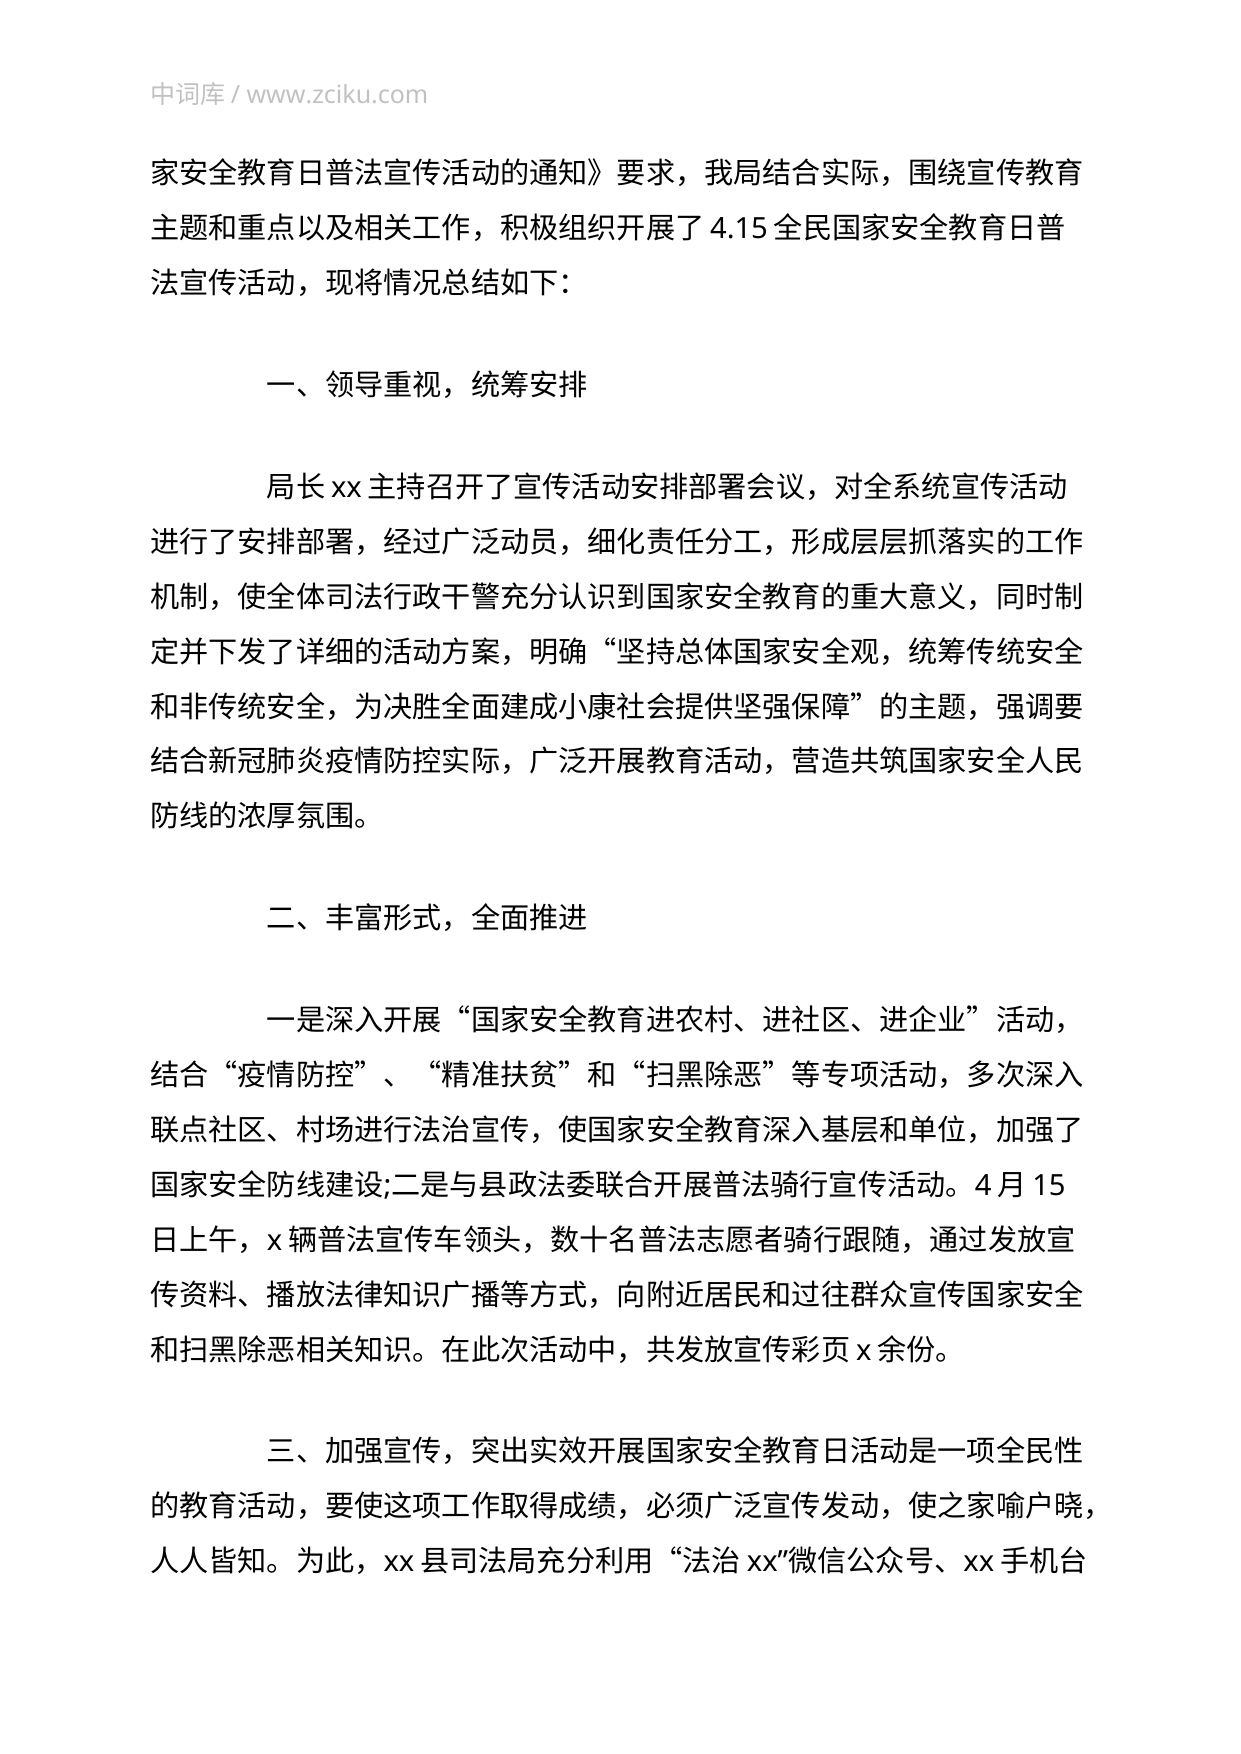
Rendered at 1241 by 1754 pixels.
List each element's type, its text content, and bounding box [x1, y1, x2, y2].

text 一是深入开展“国家安全教育进农村、进社区、进企业”活动，结合“疫情防控”、“精准扶贫”和“扫黑除恶”等专项活动，多次深入联点社区、村场进行法治宣传，使国家安全教育深入基层和单位，加强了国家安全防线建设;二是与县政法委联合开展普法骑行宣传活动。4月15日上午，x辆普法宣传车领头，数十名普法志愿者骑行跟随，通过发放宣传资料、播放法律知识广播等方式，向附近居民和过往群众宣传国家安全和扫黑除恶相关知识。在此次活动中，共发放宣传彩页x余份。 [150, 996, 1090, 1368]
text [150, 1428, 1090, 1580]
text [150, 150, 1090, 302]
text 局长xx主持召开了宣传活动安排部署会议，对全系统宣传活动进行了安排部署，经过广泛动员，细化责任分工，形成层层抓落实的工作机制，使全体司法行政干警充分认识到国家安全教育的重大意义，同时制定并下发了详细的活动方案，明确“坚持总体国家安全观，统筹传统安全和非传统安全，为决胜全面建成小康社会提供坚强保障”的主题，强调要结合新冠肺炎疫情防控实际，广泛开展教育活动，营造共筑国家安全人民防线的浓厚氛围。 [150, 463, 1090, 835]
text 二、丰富形式，全面推进 [150, 895, 1090, 937]
text 一、领导重视，统筹安排 [150, 362, 1090, 404]
